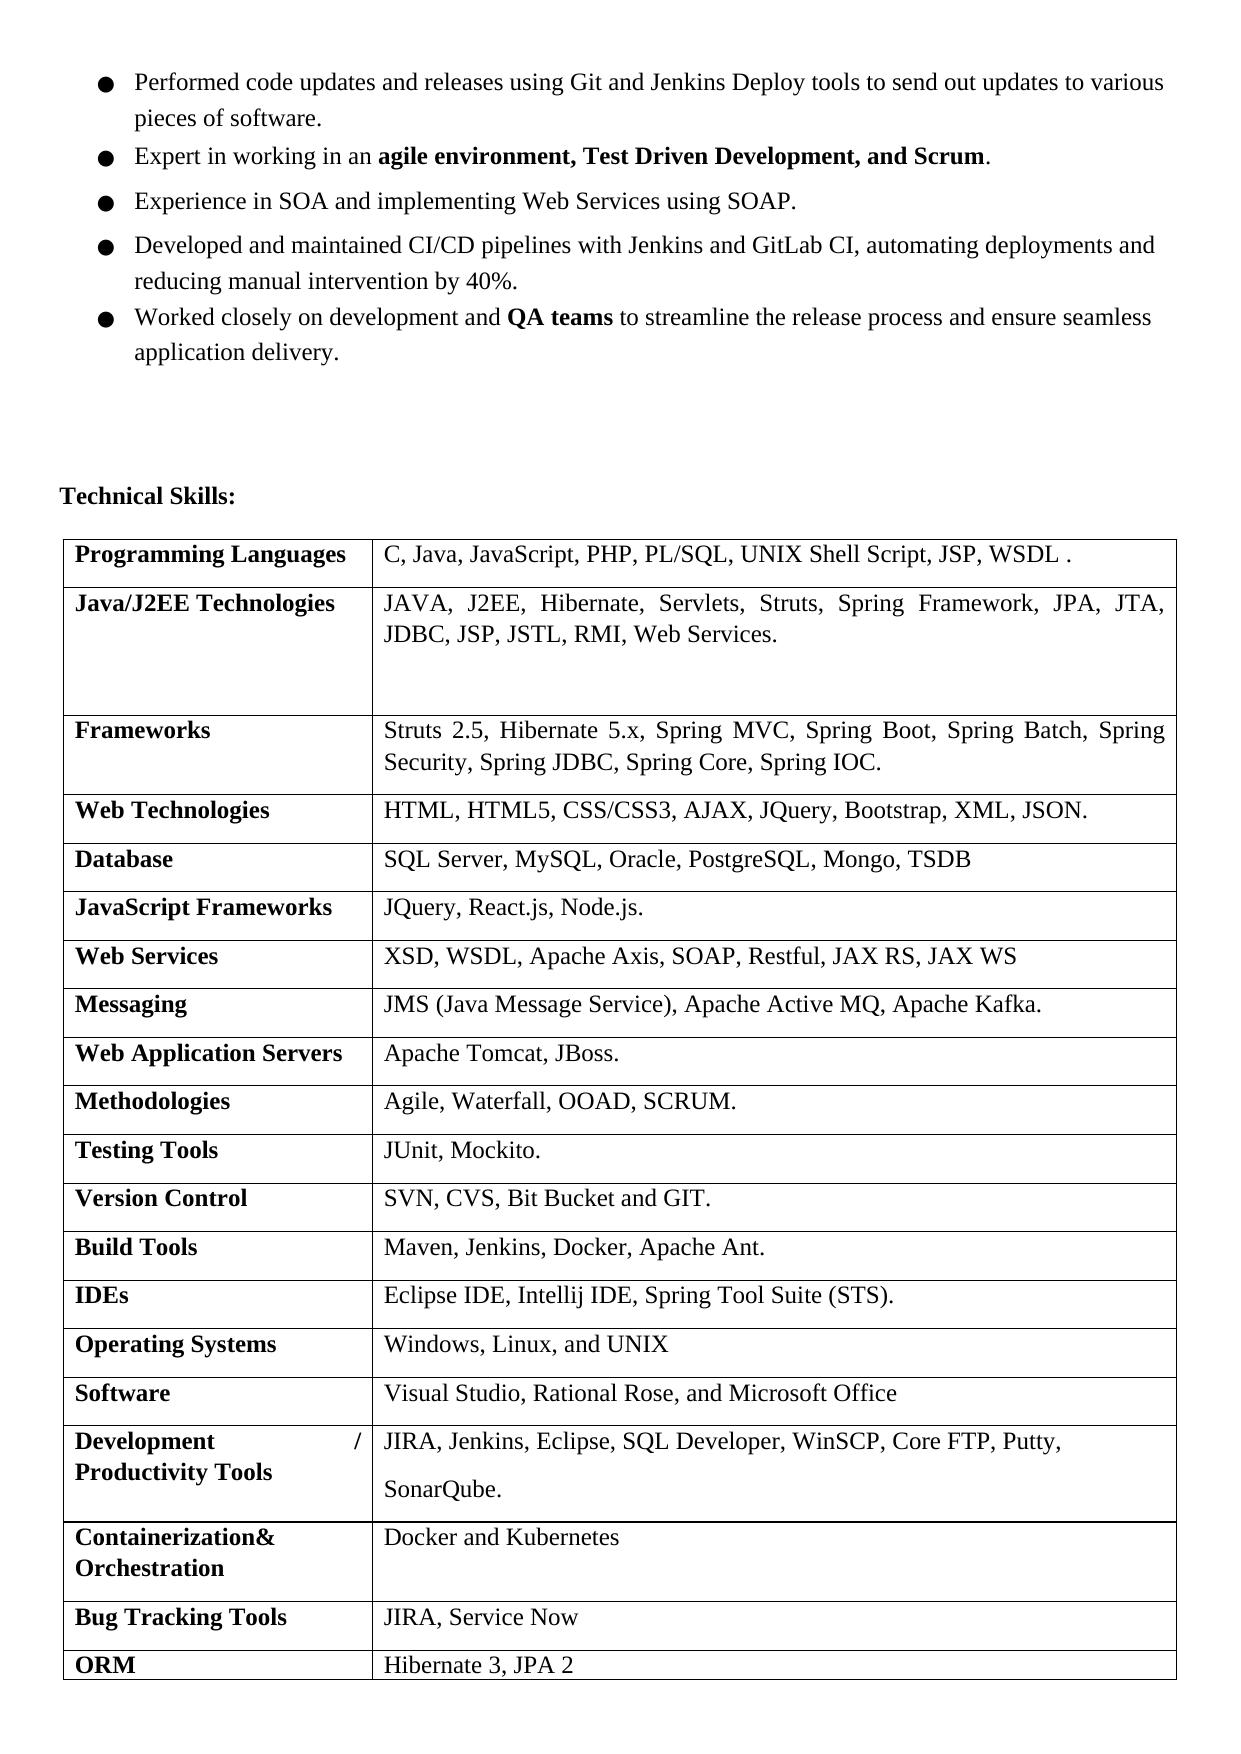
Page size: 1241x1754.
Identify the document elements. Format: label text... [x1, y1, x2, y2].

table_cell JMS (Java Message Service), Apache Active MQ, Apache Kafka. [373, 989, 1176, 1037]
table_header C, Java, JavaScript, PHP, PL/SQL, UNIX Shell Script, JSP, WSDL . [373, 540, 1176, 587]
table_cell JQuery, React.js, Node.js. [373, 892, 1176, 940]
table_header Programming Languages [64, 540, 372, 587]
table_cell JAVA, J2EE, Hibernate, Servlets, Struts, Spring Framework, JPA, JTA, JDBC, JSP, JSTL, RMI, Web Services. [373, 588, 1176, 714]
table_cell Maven, Jenkins, Docker, Apache Ant. [373, 1232, 1176, 1279]
table_cell JIRA, Service Now [373, 1602, 1176, 1649]
table_cell Messaging [64, 989, 372, 1037]
list Developed and maintained CI/CD pipelines with Jenkins and GitLab CI, automating deployments and reducing manual intervention by 40%. [97, 223, 1166, 294]
list Experience in SOA and implementing Web Services using SOAP. [97, 178, 1179, 221]
table_cell Frameworks [64, 716, 372, 794]
list Worked closely on development and QA teams to streamline the release process and ensure seamless application delivery. [97, 294, 1166, 366]
table_cell Docker and Kubernetes [373, 1523, 1176, 1601]
table_cell Software [64, 1378, 372, 1425]
table_cell Methodologies [64, 1086, 372, 1134]
table_cell SVN, CVS, Bit Bucket and GIT. [373, 1184, 1176, 1231]
table_cell Testing Tools [64, 1135, 372, 1182]
table_cell Eclipse IDE, Intellij IDE, Spring Tool Suite (STS). [373, 1281, 1176, 1328]
table_cell Java/J2EE Technologies [64, 588, 372, 714]
list Expert in working in an agile environment, Test Driven Development, and Scrum. [97, 133, 1179, 176]
text Technical Skills: [59, 481, 1181, 510]
table_cell XSD, WSDL, Apache Axis, SOAP, Restful, JAX RS, JAX WS [373, 941, 1176, 988]
table_cell Visual Studio, Rational Rose, and Microsoft Office [373, 1378, 1176, 1425]
table_cell Agile, Waterfall, OOAD, SCRUM. [373, 1086, 1176, 1134]
table_cell ORM [64, 1651, 372, 1679]
table_cell Web Technologies [64, 795, 372, 843]
table_cell JavaScript Frameworks [64, 892, 372, 940]
table_cell JUnit, Mockito. [373, 1135, 1176, 1182]
table_cell Hibernate 3, JPA 2 [373, 1651, 1176, 1679]
table_cell Web Application Servers [64, 1038, 372, 1085]
list Performed code updates and releases using Git and Jenkins Deploy tools to send out updates to various pieces of software. [97, 59, 1179, 132]
table_cell Development / Productivity Tools [64, 1426, 372, 1521]
table_cell HTML, HTML5, CSS/CSS3, AJAX, JQuery, Bootstrap, XML, JSON. [373, 795, 1176, 843]
table_cell Operating Systems [64, 1329, 372, 1377]
table_cell Build Tools [64, 1232, 372, 1279]
table_cell IDEs [64, 1281, 372, 1328]
table_cell SQL Server, MySQL, Oracle, PostgreSQL, Mongo, TSDB [373, 844, 1176, 891]
table_cell Apache Tomcat, JBoss. [373, 1038, 1176, 1085]
table_cell JIRA, Jenkins, Eclipse, SQL Developer, WinSCP, Core FTP, Putty, SonarQube. [373, 1426, 1176, 1521]
table_cell Containerization& Orchestration [64, 1523, 372, 1601]
table_cell Windows, Linux, and UNIX [373, 1329, 1176, 1377]
table_cell Database [64, 844, 372, 891]
table_cell Bug Tracking Tools [64, 1602, 372, 1649]
table_cell Struts 2.5, Hibernate 5.x, Spring MVC, Spring Boot, Spring Batch, Spring Security, Spring JDBC, Spring Core, Spring IOC. [373, 716, 1176, 794]
table_cell Version Control [64, 1184, 372, 1231]
table_cell Web Services [64, 941, 372, 988]
